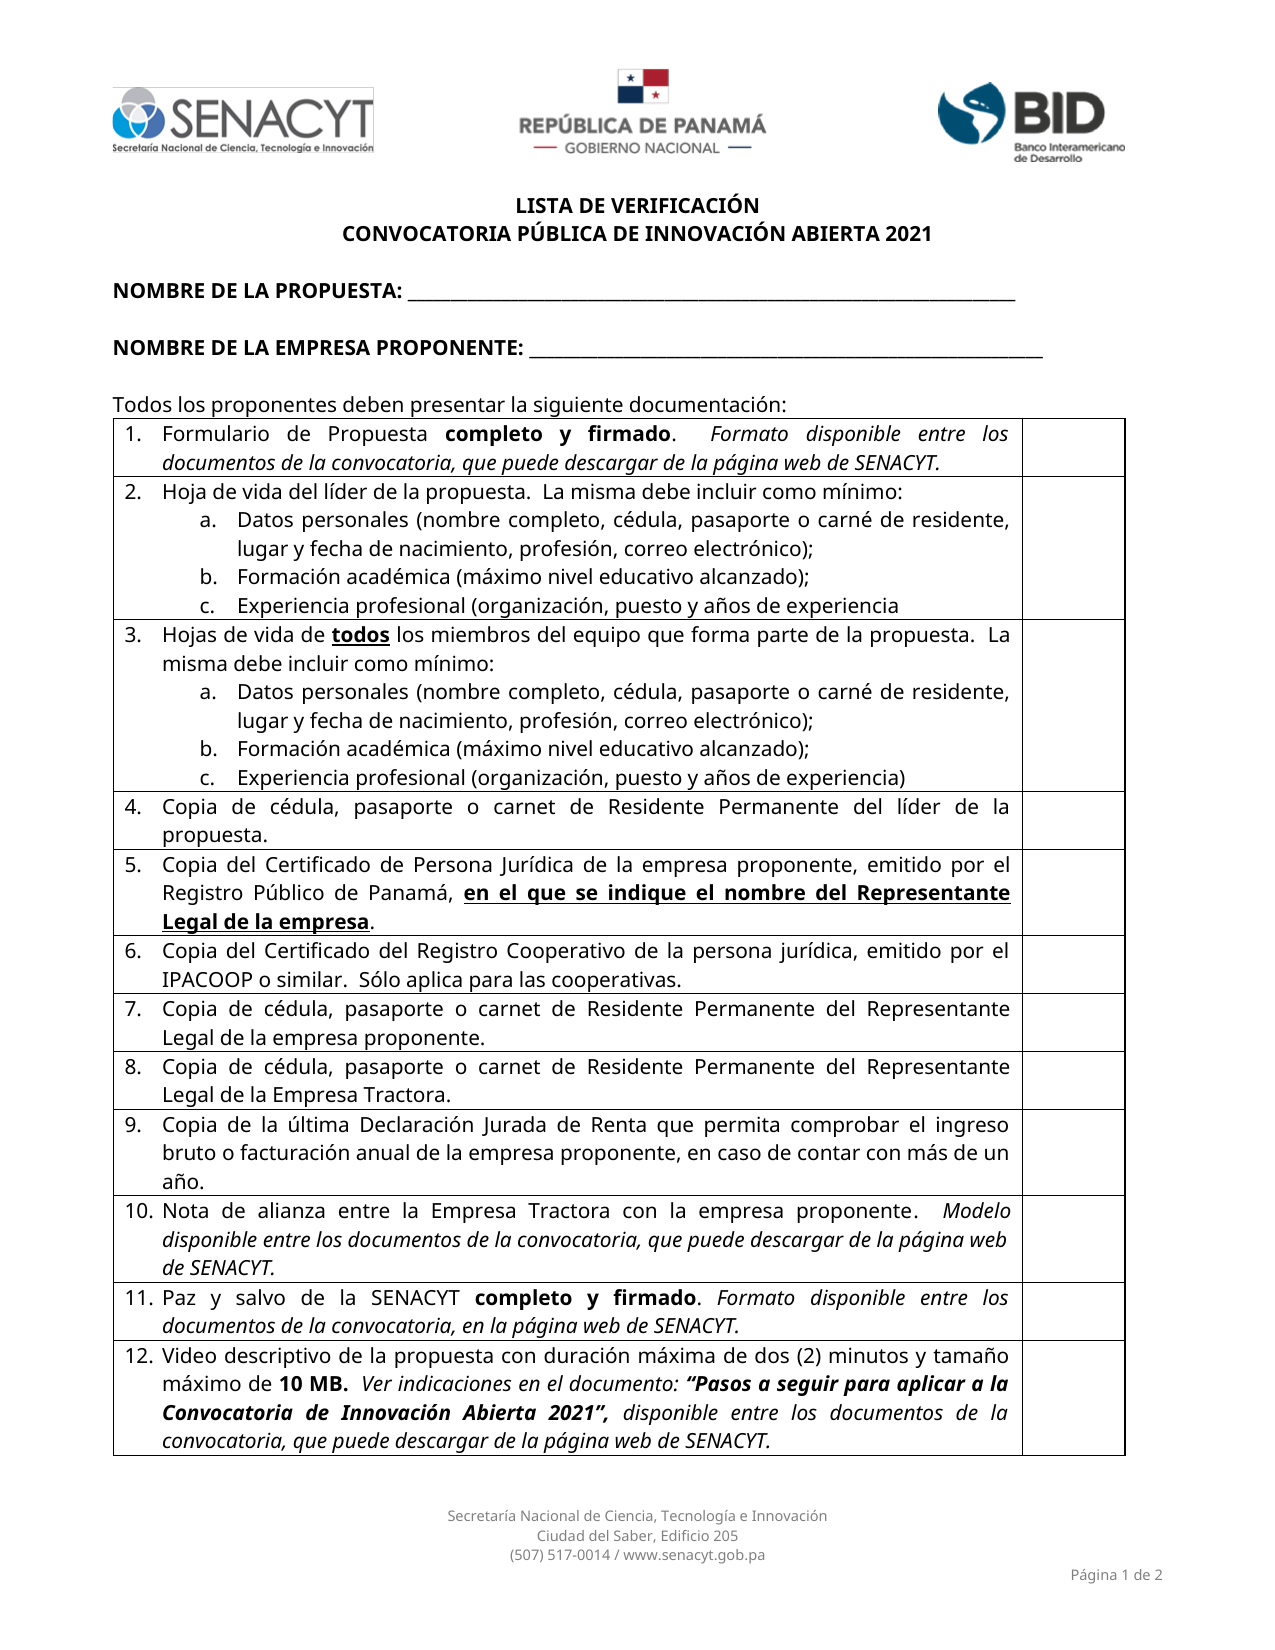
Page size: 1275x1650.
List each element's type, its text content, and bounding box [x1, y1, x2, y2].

table_cell Video descriptivo de la propuesta con duración máxima de dos (2) minutos y tamaño máximo de 10 MB. Ver indicaciones en el documento: “Pasos a seguir para aplicar a la Convocatoria de Innovación Abierta 2021”, disponible entre los documentos de la convocatoria, que puede descargar de la página web de SENACYT. [114, 1341, 1022, 1454]
picture [112, 65, 383, 162]
text Todos los proponentes deben presentar la siguiente documentación: [112, 390, 1162, 418]
table_cell [1023, 792, 1124, 849]
table_cell [1023, 1110, 1124, 1195]
text NOMBRE DE LA PROPUESTA: _______________________________________________________________________ [112, 276, 1162, 304]
table_cell Copia del Certificado de Persona Jurídica de la empresa proponente, emitido por el Registro Público de Panamá, en el que se indique el nombre del Representante Legal de la empresa. [114, 850, 1022, 935]
table_cell [1023, 620, 1124, 791]
text NOMBRE DE LA EMPRESA PROPONENTE: ____________________________________________________________ [112, 333, 1162, 361]
table_cell Nota de alianza entre la Empresa Tractora con la empresa proponente. Modelo disponible entre los documentos de la convocatoria, que puede descargar de la página web de SENACYT. [114, 1196, 1022, 1282]
table_header Formulario de Propuesta completo y firmado. Formato disponible entre los documentos de la convocatoria, que puede descargar de la página web de SENACYT. [114, 419, 1022, 476]
picture [938, 82, 1125, 162]
table_cell [1023, 994, 1124, 1051]
table_cell Copia de cédula, pasaporte o carnet de Residente Permanente del Representante Legal de la empresa proponente. [114, 994, 1022, 1051]
table_cell Paz y salvo de la SENACYT completo y firmado. Formato disponible entre los documentos de la convocatoria, en la página web de SENACYT. [114, 1283, 1022, 1340]
table_cell Copia de cédula, pasaporte o carnet de Residente Permanente del Representante Legal de la Empresa Tractora. [114, 1052, 1022, 1109]
table_cell Copia de cédula, pasaporte o carnet de Residente Permanente del líder de la propuesta. [114, 792, 1022, 849]
table_cell [1023, 477, 1124, 619]
table_cell [1023, 850, 1124, 935]
text CONVOCATORIA PÚBLICA DE INNOVACIÓN ABIERTA 2021 [112, 219, 1162, 248]
table_cell Copia de la última Declaración Jurada de Renta que permita comprobar el ingreso bruto o facturación anual de la empresa proponente, en caso de contar con más de un año. [114, 1110, 1022, 1195]
table_cell Hojas de vida de todos los miembros del equipo que forma parte de la propuesta. La misma debe incluir como mínimo: Datos personales (nombre completo, cédula, pasaporte o carné de residente, lugar y fecha de nacimiento, profesión, correo electrónico); Formación académica (máximo nivel educativo alcanzado); Experiencia profesional (organización, puesto y años de experiencia) [114, 620, 1022, 791]
table_cell [1023, 1283, 1124, 1340]
table_cell Copia del Certificado del Registro Cooperativo de la persona jurídica, emitido por el IPACOOP o similar. Sólo aplica para las cooperativas. [114, 936, 1022, 993]
table_header [1023, 419, 1124, 476]
table_cell [1023, 936, 1124, 993]
table_cell [1023, 1052, 1124, 1109]
table_cell [1023, 1196, 1124, 1282]
text LISTA DE VERIFICACIÓN [112, 191, 1162, 219]
picture [508, 65, 769, 162]
table_cell Hoja de vida del líder de la propuesta. La misma debe incluir como mínimo: Datos personales (nombre completo, cédula, pasaporte o carné de residente, lugar y fecha de nacimiento, profesión, correo electrónico); Formación académica (máximo nivel educativo alcanzado); Experiencia profesional (organización, puesto y años de experiencia [114, 477, 1022, 619]
table_cell [1023, 1341, 1124, 1454]
